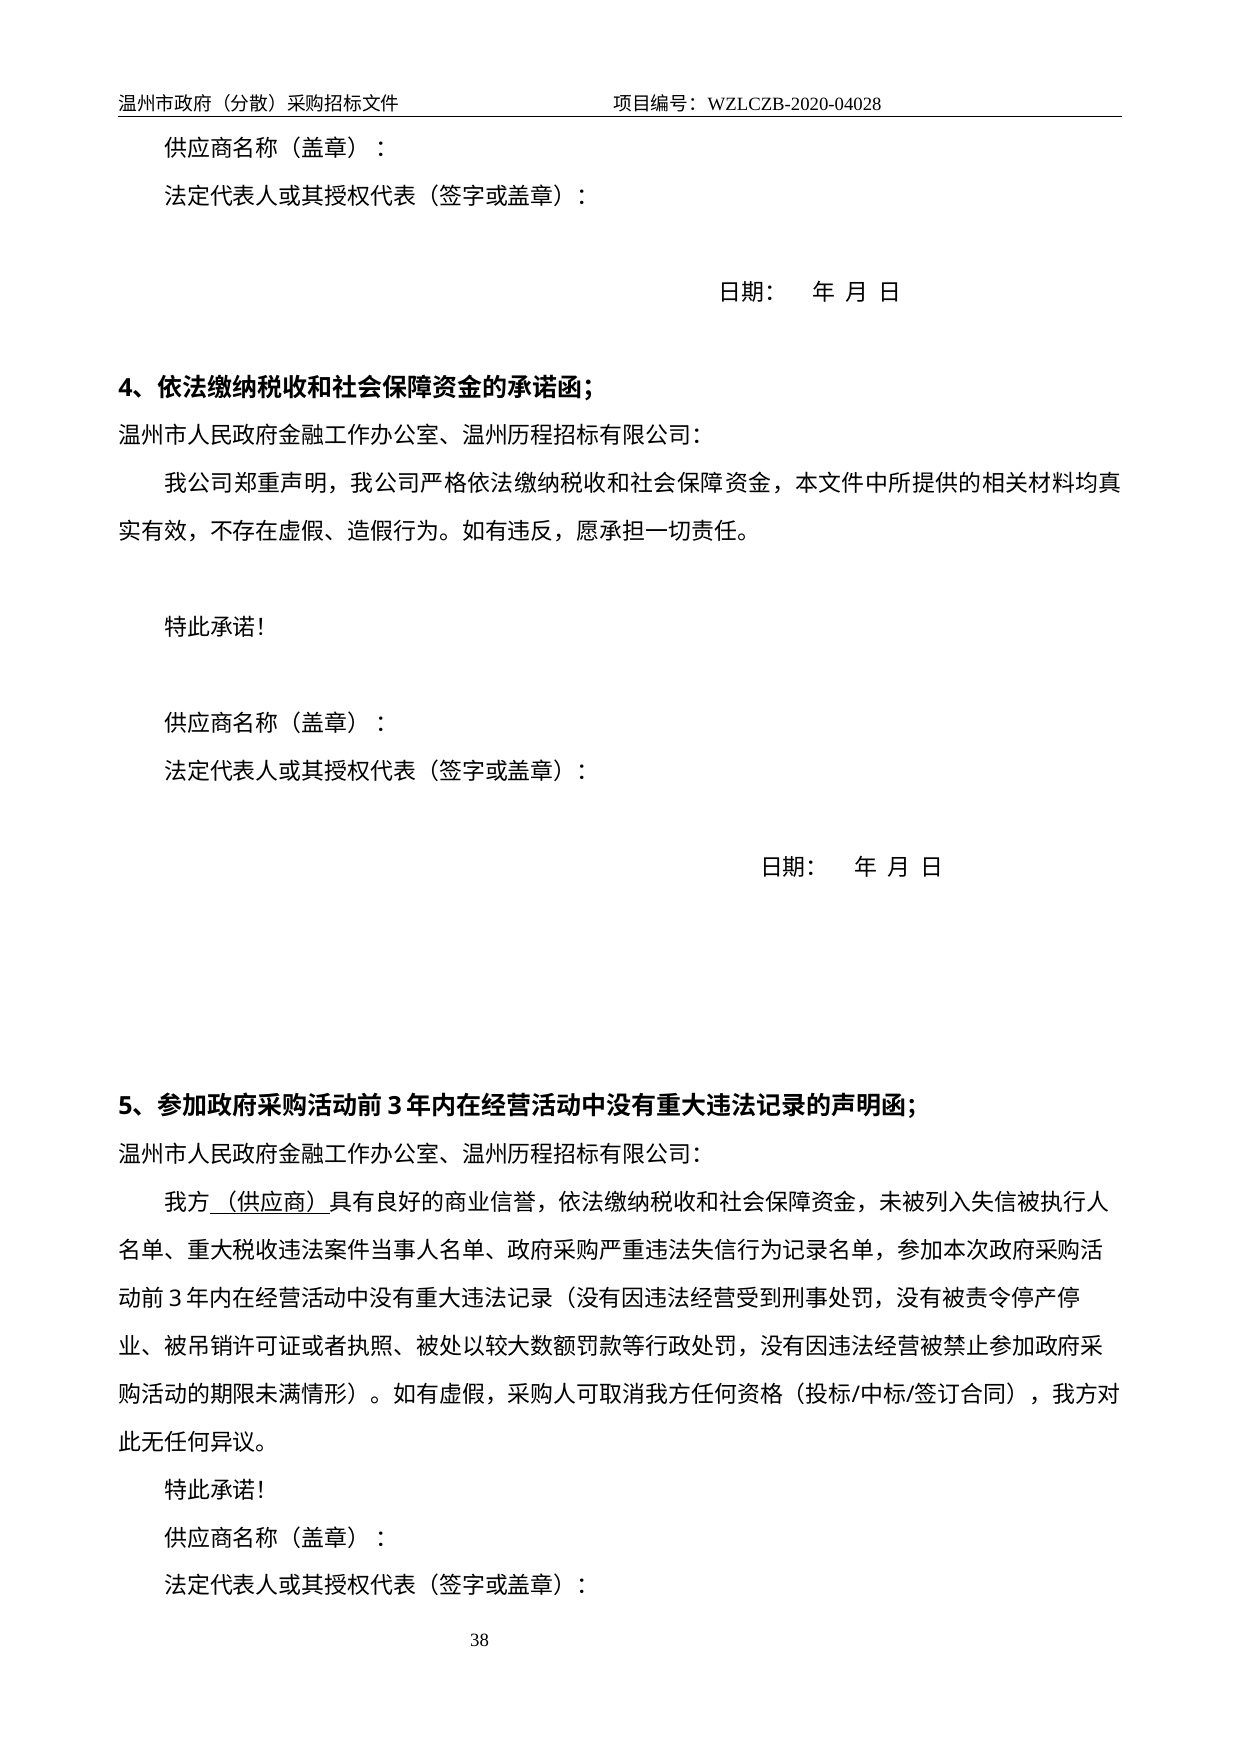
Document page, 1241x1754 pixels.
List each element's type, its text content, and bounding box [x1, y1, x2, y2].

text 供应商名称（盖章） ： [118, 1508, 1122, 1556]
text 温州市人民政府金融工作办公室、温州历程招标有限公司： [118, 1124, 1122, 1172]
text 日期： 年 月 日 [168, 262, 1122, 310]
text 特此承诺！ [118, 597, 1122, 645]
text 特此承诺！ [118, 1460, 1122, 1508]
list 5、参加政府采购活动前3年内在经营活动中没有重大违法记录的声明函； [118, 1076, 1122, 1124]
text 法定代表人或其授权代表（签字或盖章）： [118, 1556, 1122, 1603]
text 温州市人民政府金融工作办公室、温州历程招标有限公司： [118, 406, 1122, 453]
text 我方 （供应商）具有良好的商业信誉，依法缴纳税收和社会保障资金，未被列入失信被执行人名单、重大税收违法案件当事人名单、政府采购严重违法失信行为记录名单，参加本次政府采购活动前3年内在经营活动中没有重大违法记录（没有因违法经营受到刑事处罚，没有被责令停产停业、被吊销许可证或者执照、被处以较大数额罚款等行政处罚，没有因违法经营被禁止参加政府采购活动的期限未满情形）。如有虚假，采购人可取消我方任何资格（投标/中标/签订合同），我方对此无任何异议。 [118, 1172, 1122, 1460]
text 法定代表人或其授权代表（签字或盖章）： [118, 166, 1122, 214]
list 日期： 年 月 日 [118, 837, 1122, 885]
text 我公司郑重声明，我公司严格依法缴纳税收和社会保障资金，本文件中所提供的相关材料均真实有效，不存在虚假、造假行为。如有违反，愿承担一切责任。 [118, 453, 1122, 549]
text 4、依法缴纳税收和社会保障资金的承诺函； [118, 358, 1122, 406]
text 法定代表人或其授权代表（签字或盖章）： [118, 741, 1122, 789]
text 供应商名称（盖章） ： [118, 693, 1122, 741]
text 供应商名称（盖章） ： [118, 118, 1122, 166]
